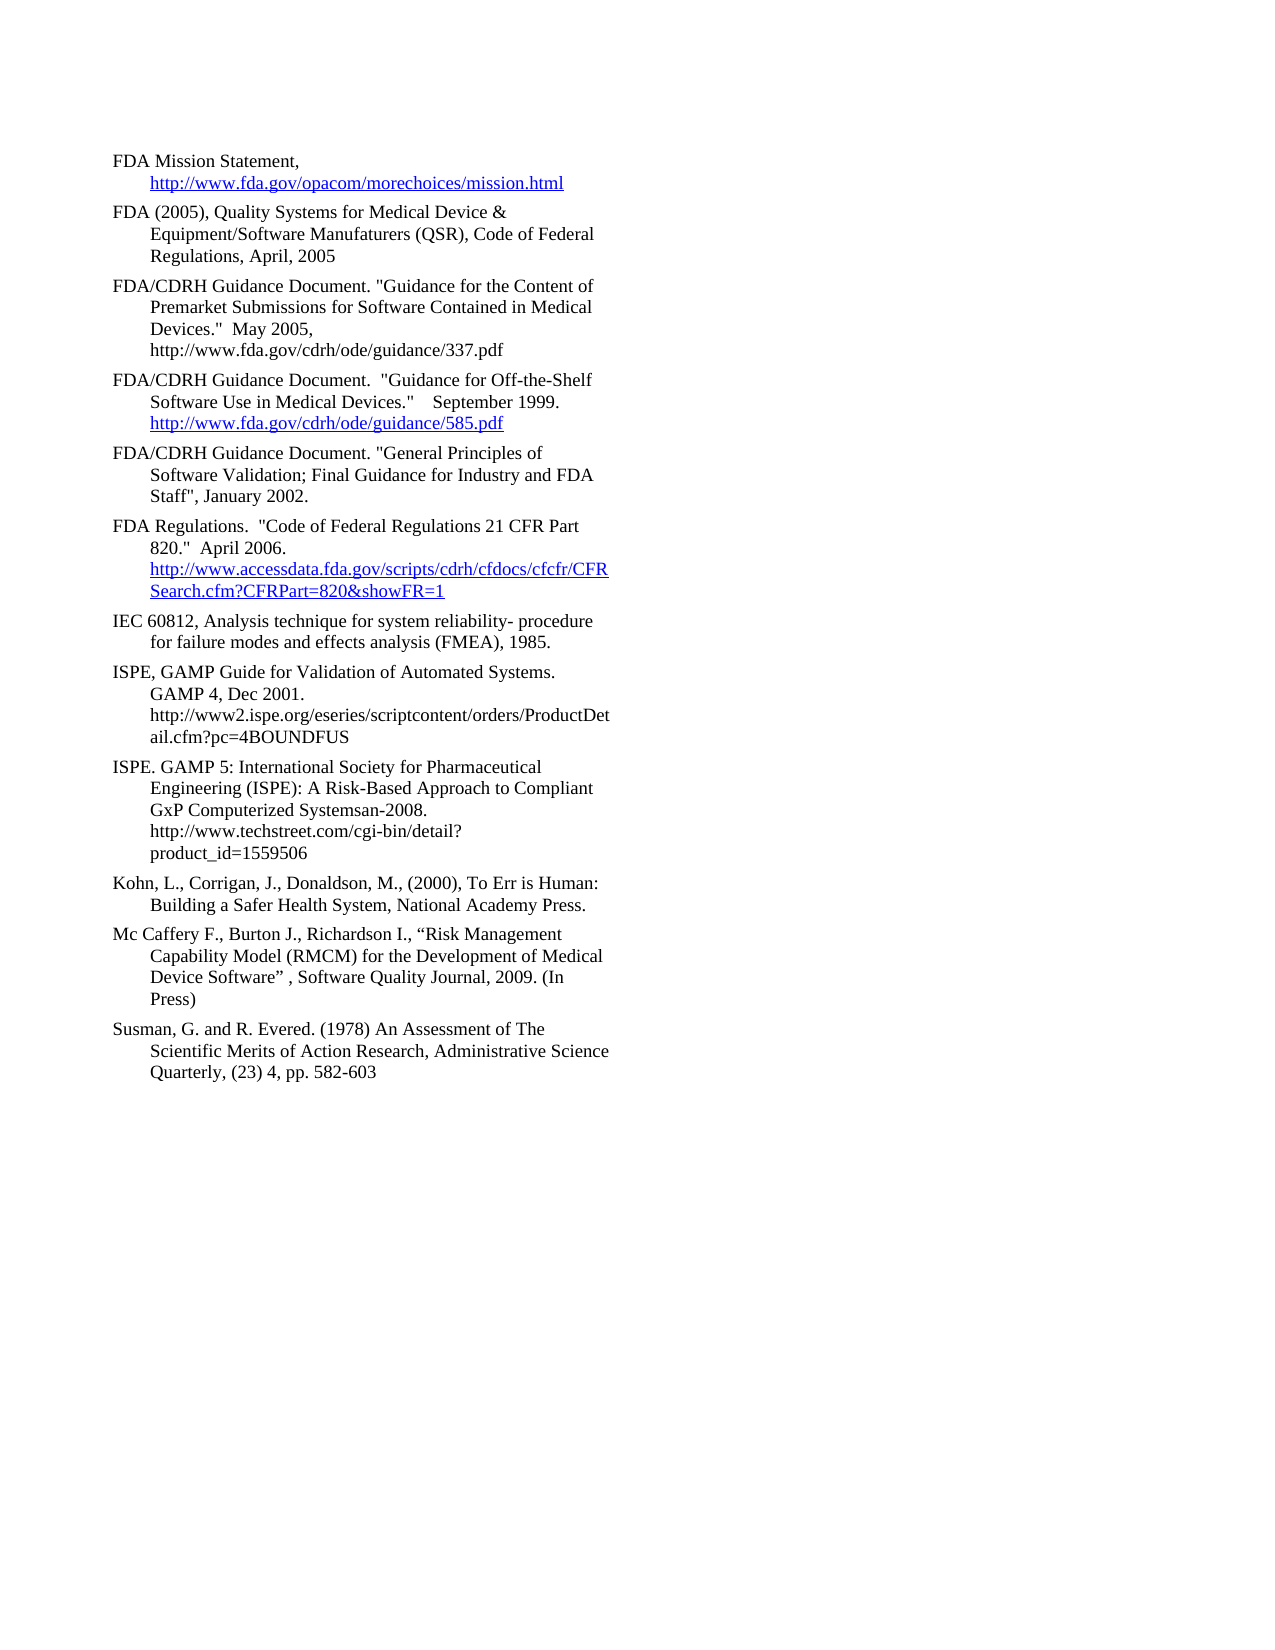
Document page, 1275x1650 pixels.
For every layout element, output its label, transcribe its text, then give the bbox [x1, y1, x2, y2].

text ISPE. GAMP 5: International Society for Pharmaceutical Engineering (ISPE): A Risk-Based Approach to Compliant GxP Computerized Systemsan-2008. http://www.techstreet.com/cgi-bin/detail?product_id=1559506 [112, 756, 614, 863]
text Kohn, L., Corrigan, J., Donaldson, M., (2000), To Err is Human: Building a Safer Health System, National Academy Press. [112, 872, 614, 915]
text ISPE, GAMP Guide for Validation of Automated Systems. GAMP 4, Dec 2001. http://www2.ispe.org/eseries/scriptcontent/orders/ProductDetail.cfm?pc=4BOUNDFUS [112, 661, 614, 747]
text FDA/CDRH Guidance Document. "General Principles of Software Validation; Final Guidance for Industry and FDA Staff", January 2002. [112, 442, 614, 507]
text FDA/CDRH Guidance Document. "Guidance for the Content of Premarket Submissions for Software Contained in Medical Devices." May 2005, http://www.fda.gov/cdrh/ode/guidance/337.pdf [112, 274, 614, 361]
text IEC 60812, Analysis technique for system reliability- procedure for failure modes and effects analysis (FMEA), 1985. [112, 610, 614, 653]
text Susman, G. and R. Evered. (1978) An Assessment of The Scientific Merits of Action Research, Administrative Science Quarterly, (23) 4, pp. 582-603 [112, 1018, 614, 1083]
text FDA (2005), Quality Systems for Medical Device & Equipment/Software Manufaturers (QSR), Code of Federal Regulations, April, 2005 [112, 201, 614, 266]
text FDA/CDRH Guidance Document. "Guidance for Off-the-Shelf Software Use in Medical Devices." September 1999. http://www.fda.gov/cdrh/ode/guidance/585.pdf [112, 369, 614, 434]
text Mc Caffery F., Burton J., Richardson I., “Risk Management Capability Model (RMCM) for the Development of Medical Device Software” , Software Quality Journal, 2009. (In Press) [112, 923, 614, 1009]
text FDA Mission Statement, http://www.fda.gov/opacom/morechoices/mission.html [112, 150, 614, 193]
text FDA Regulations. "Code of Federal Regulations 21 CFR Part 820." April 2006. http://www.accessdata.fda.gov/scripts/cdrh/cfdocs/cfcfr/CFRSearch.cfm?CFRPart=820&showFR=1 [112, 515, 614, 601]
